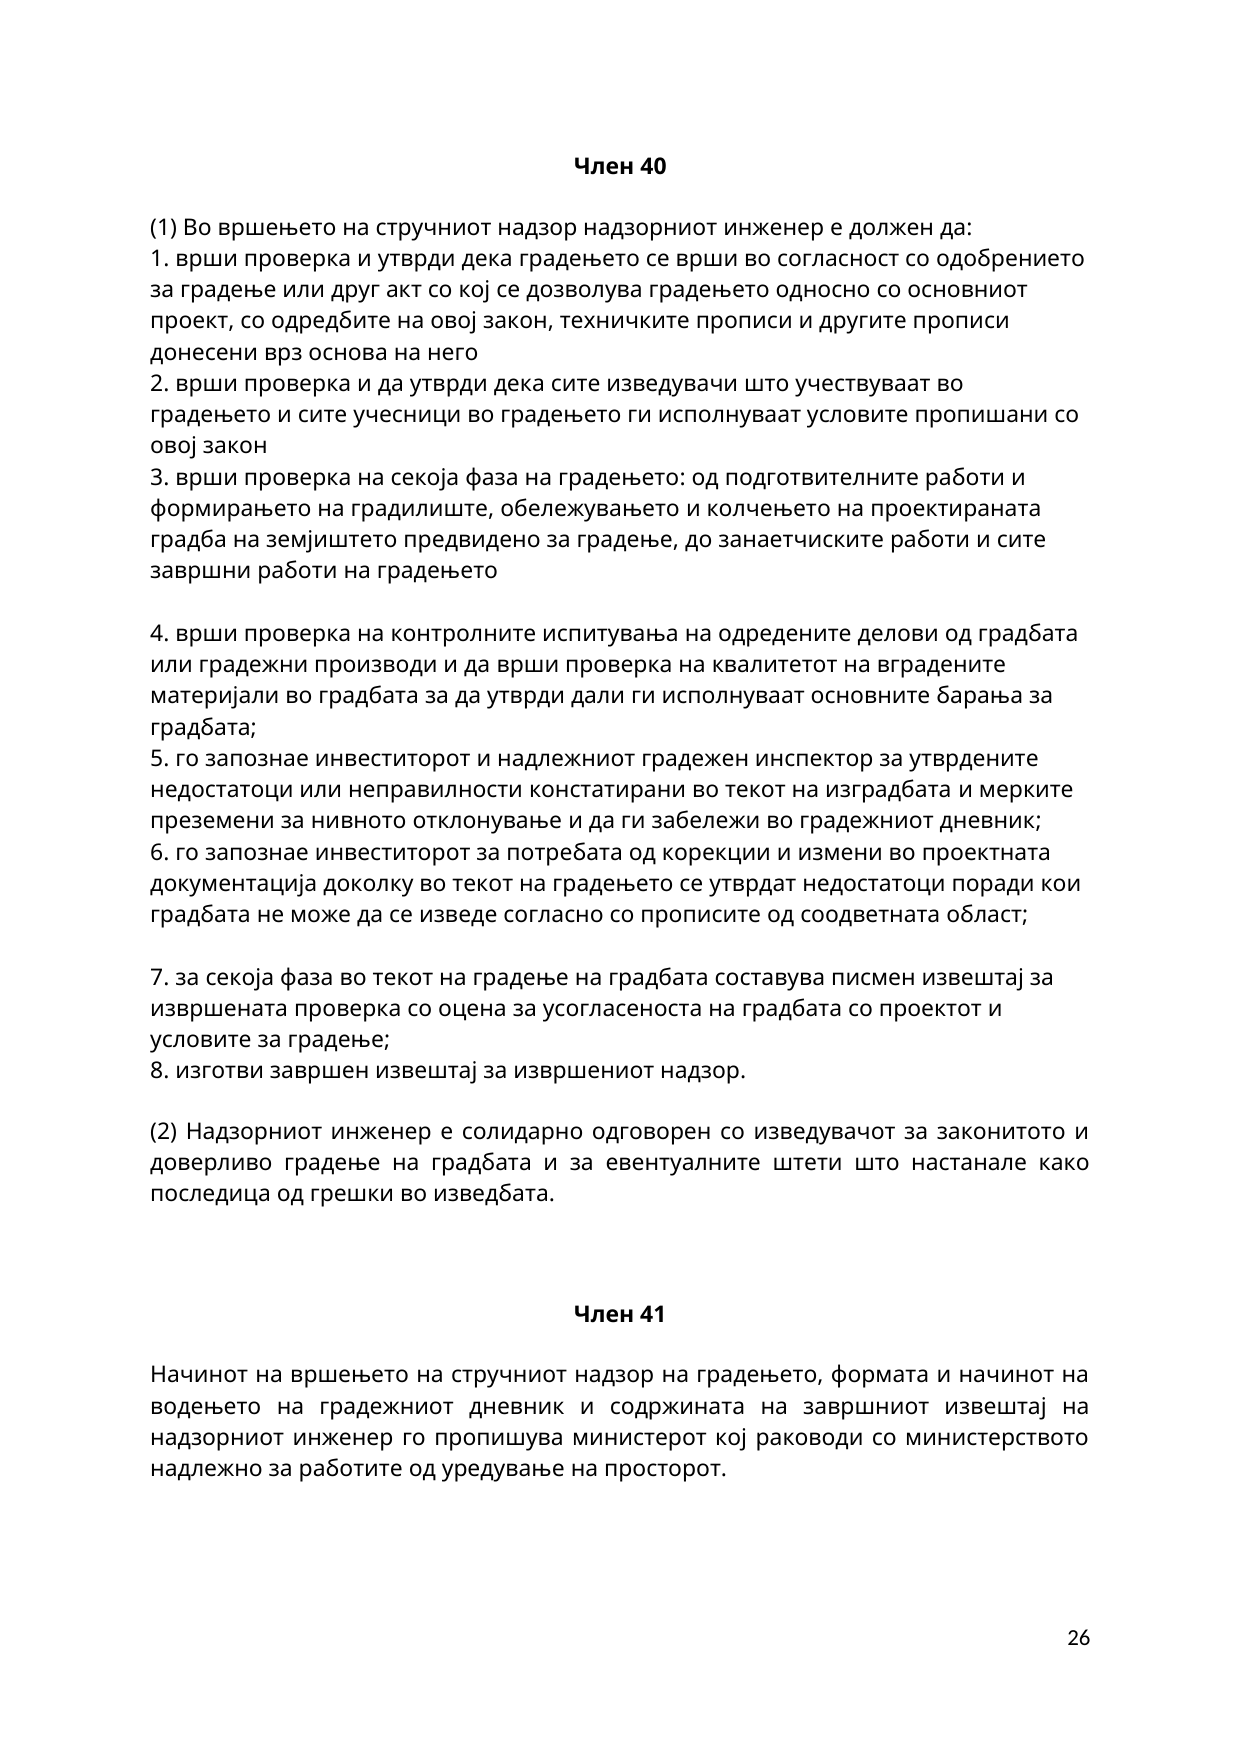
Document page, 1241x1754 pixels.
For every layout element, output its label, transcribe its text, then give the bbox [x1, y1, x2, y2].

text 8. изготви завршен извештај за извршениот надзор. [150, 1054, 1090, 1085]
text Член 40 [150, 150, 1090, 181]
text Начинот на вршењето на стручниот надзор на градењето, формата и начинот на водењето на градежниот дневник и содржината на завршниот извештај на надзорниот инженер го пропишува министерот кој раководи со министерството надлежно за работите од уредување на просторот. [150, 1358, 1090, 1483]
text Член 41 [150, 1298, 1090, 1329]
text 6. го запознае инвеститорот за потребата од корекции и измени во проектната документација доколку во текот на градењето се утврдат недостатоци поради кои градбата не може да се изведе согласно со прописите од соодветната област; 7. за секоја фаза во текот на градење на градбата составува писмен извештај за извршената проверка со оцена за усогласеноста на градбата со проектот и условите за градење; [150, 835, 1090, 1054]
text 2. врши проверка и да утврди дека сите изведувачи што учествуваат во градењето и сите учесници во градењето ги исполнуваат условите пропишани со овој закон [150, 367, 1090, 460]
text 1. врши проверка и утврди дека градењето се врши во согласност со одобрението за градење или друг акт со кој се дозволува градењето односно со основниот проект, со одредбите на овој закон, техничките прописи и другите прописи донесени врз основа на него [150, 242, 1090, 367]
text 3. врши проверка на секоја фаза на градењето: од подготвителните работи и формирањето на градилиште, обележувањето и колчењето на проектираната градба на земјиштето предвидено за градење, до занаетчиските работи и сите завршни работи на градењето 4. врши проверка на контролните испитувања на одредените делови од градбата или градежни производи и да врши проверка на квалитетот на вградените материјали во градбата за да утврди дали ги исполнуваат основните барања за градбата; [150, 460, 1090, 742]
text (1) Во вршењето на стручниот надзор надзорниот инженер е должен да: [150, 210, 1090, 242]
text (2) Надзорниот инженер е солидарно одговорен со изведувачот за законитото и доверливо градење на градбата и за евентуалните штети што настанале како последица од грешки во изведбата. [150, 1114, 1090, 1208]
text 5. го запознае инвеститорот и надлежниот градежен инспектор за утврдените недостатоци или неправилности констатирани во текот на изградбата и мерките преземени за нивното отклонување и да ги забележи во градежниот дневник; [150, 742, 1090, 835]
